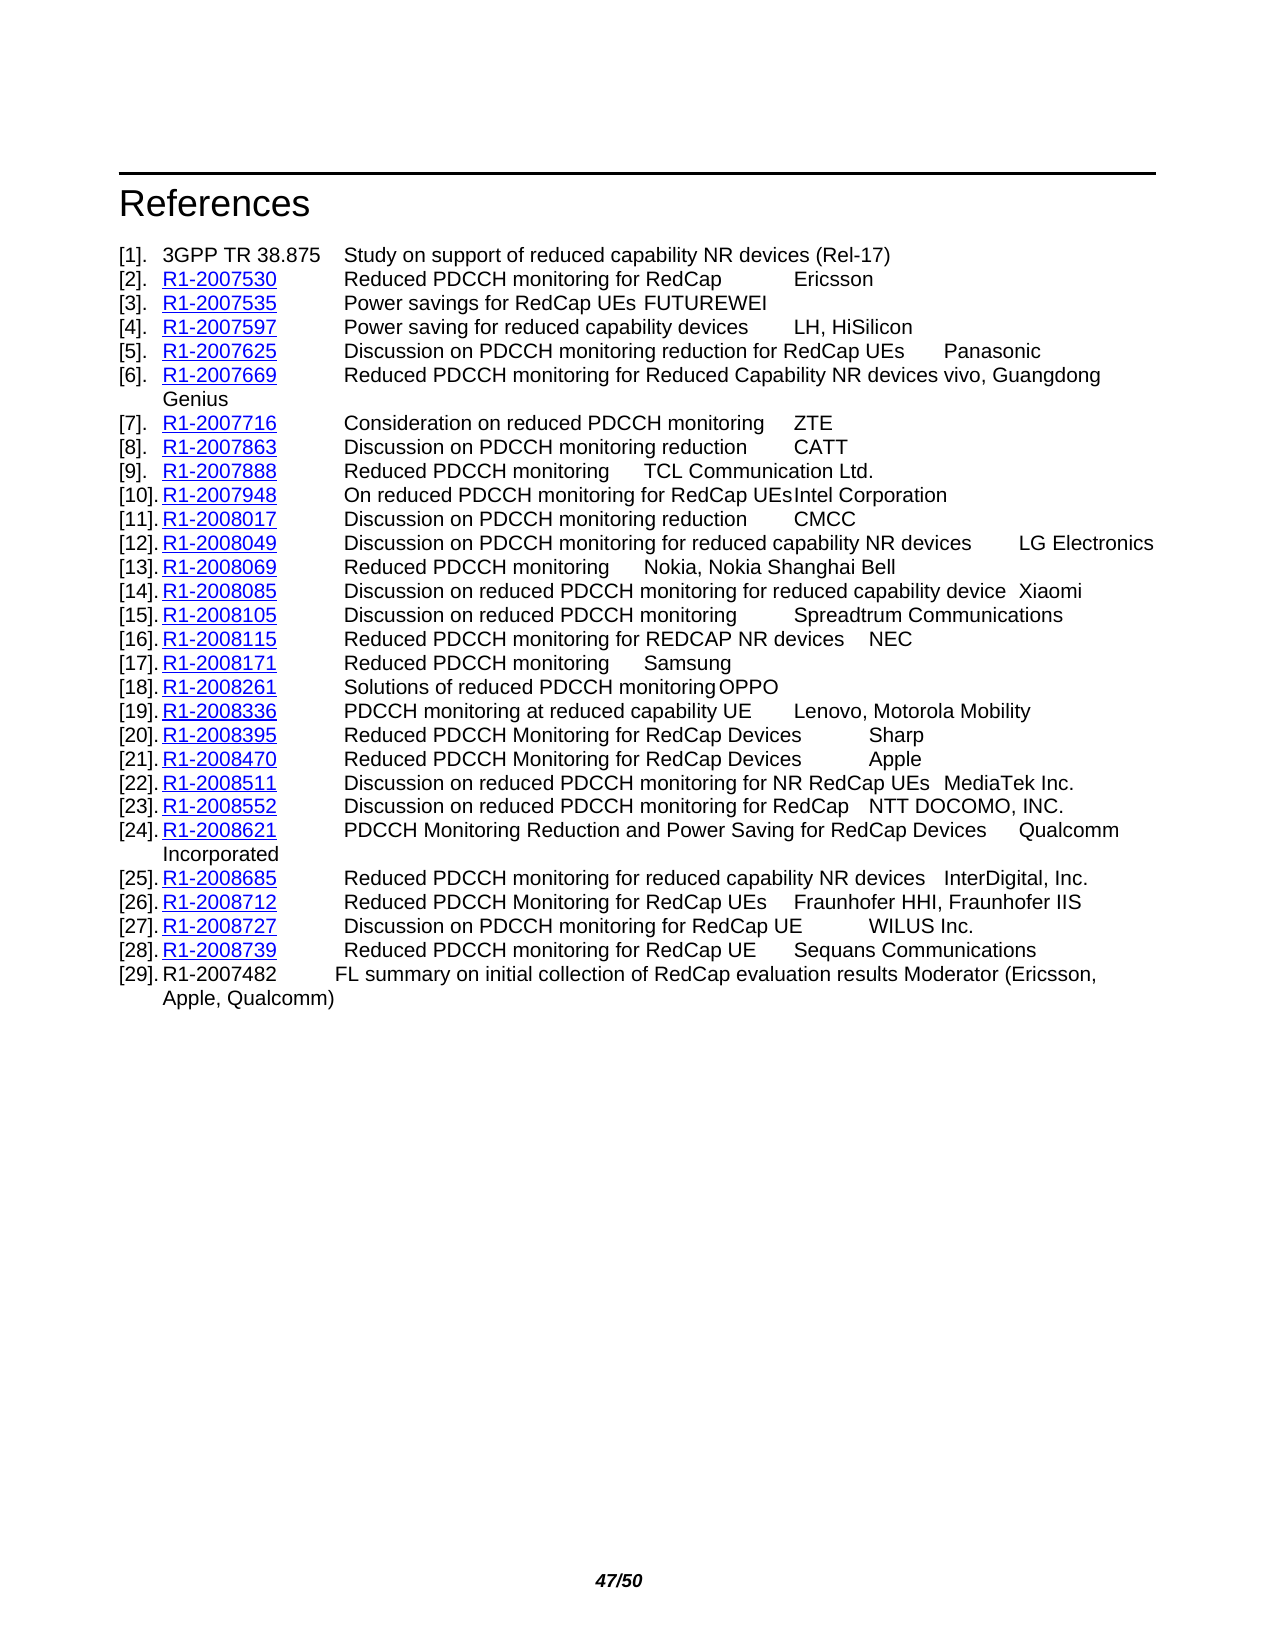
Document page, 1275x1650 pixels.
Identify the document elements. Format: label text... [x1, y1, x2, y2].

list R1-2008511 Discussion on reduced PDCCH monitoring for NR RedCap UEs MediaTek Inc. [118, 770, 1156, 794]
list R1-2007625 Discussion on PDCCH monitoring reduction for RedCap UEs Panasonic [118, 339, 1156, 363]
list R1-2008552 Discussion on reduced PDCCH monitoring for RedCap NTT DOCOMO, INC. [118, 794, 1156, 818]
list R1-2008739 Reduced PDCCH monitoring for RedCap UE Sequans Communications [118, 938, 1156, 962]
list R1-2008085 Discussion on reduced PDCCH monitoring for reduced capability device Xiaomi [118, 579, 1156, 603]
list R1-2008105 Discussion on reduced PDCCH monitoring Spreadtrum Communications [118, 603, 1156, 627]
list R1-2008395 Reduced PDCCH Monitoring for RedCap Devices Sharp [118, 722, 1156, 746]
list R1-2007716 Consideration on reduced PDCCH monitoring ZTE [118, 411, 1156, 435]
list R1-2008049 Discussion on PDCCH monitoring for reduced capability NR devices LG Electronics [118, 531, 1156, 555]
list R1-2007597 Power saving for reduced capability devices LH, HiSilicon [118, 315, 1156, 339]
list R1-2007888 Reduced PDCCH monitoring TCL Communication Ltd. [118, 459, 1156, 483]
list R1-2008470 Reduced PDCCH Monitoring for RedCap Devices Apple [118, 746, 1156, 770]
list R1-2007948 On reduced PDCCH monitoring for RedCap UEs Intel Corporation [118, 483, 1156, 507]
list R1-2008336 PDCCH monitoring at reduced capability UE Lenovo, Motorola Mobility [118, 698, 1156, 722]
list R1-2007535 Power savings for RedCap UEs FUTUREWEI [118, 291, 1156, 315]
list R1-2008685 Reduced PDCCH monitoring for reduced capability NR devices InterDigital, Inc. [118, 866, 1156, 890]
list R1-2007530 Reduced PDCCH monitoring for RedCap Ericsson [118, 267, 1156, 291]
list 3GPP TR 38.875 Study on support of reduced capability NR devices (Rel-17) [118, 243, 1156, 267]
list R1-2007669 Reduced PDCCH monitoring for Reduced Capability NR devices vivo, Guangdong Genius [118, 363, 1156, 411]
list R1-2008712 Reduced PDCCH Monitoring for RedCap UEs Fraunhofer HHI, Fraunhofer IIS [118, 890, 1156, 914]
list R1-2008727 Discussion on PDCCH monitoring for RedCap UE WILUS Inc. [118, 914, 1156, 938]
list R1-2008017 Discussion on PDCCH monitoring reduction CMCC [118, 507, 1156, 531]
list R1-2008621 PDCCH Monitoring Reduction and Power Saving for RedCap Devices Qualcomm Incorporated [118, 818, 1156, 866]
list R1-2007482 FL summary on initial collection of RedCap evaluation results Moderator (Ericsson, Apple, Qualcomm) [118, 962, 1156, 1010]
list R1-2007863 Discussion on PDCCH monitoring reduction CATT [118, 435, 1156, 459]
list R1-2008115 Reduced PDCCH monitoring for REDCAP NR devices NEC [118, 627, 1156, 651]
subtitle References [118, 173, 1156, 224]
list R1-2008069 Reduced PDCCH monitoring Nokia, Nokia Shanghai Bell [118, 555, 1156, 579]
list R1-2008171 Reduced PDCCH monitoring Samsung [118, 651, 1156, 674]
list R1-2008261 Solutions of reduced PDCCH monitoring OPPO [118, 674, 1156, 698]
